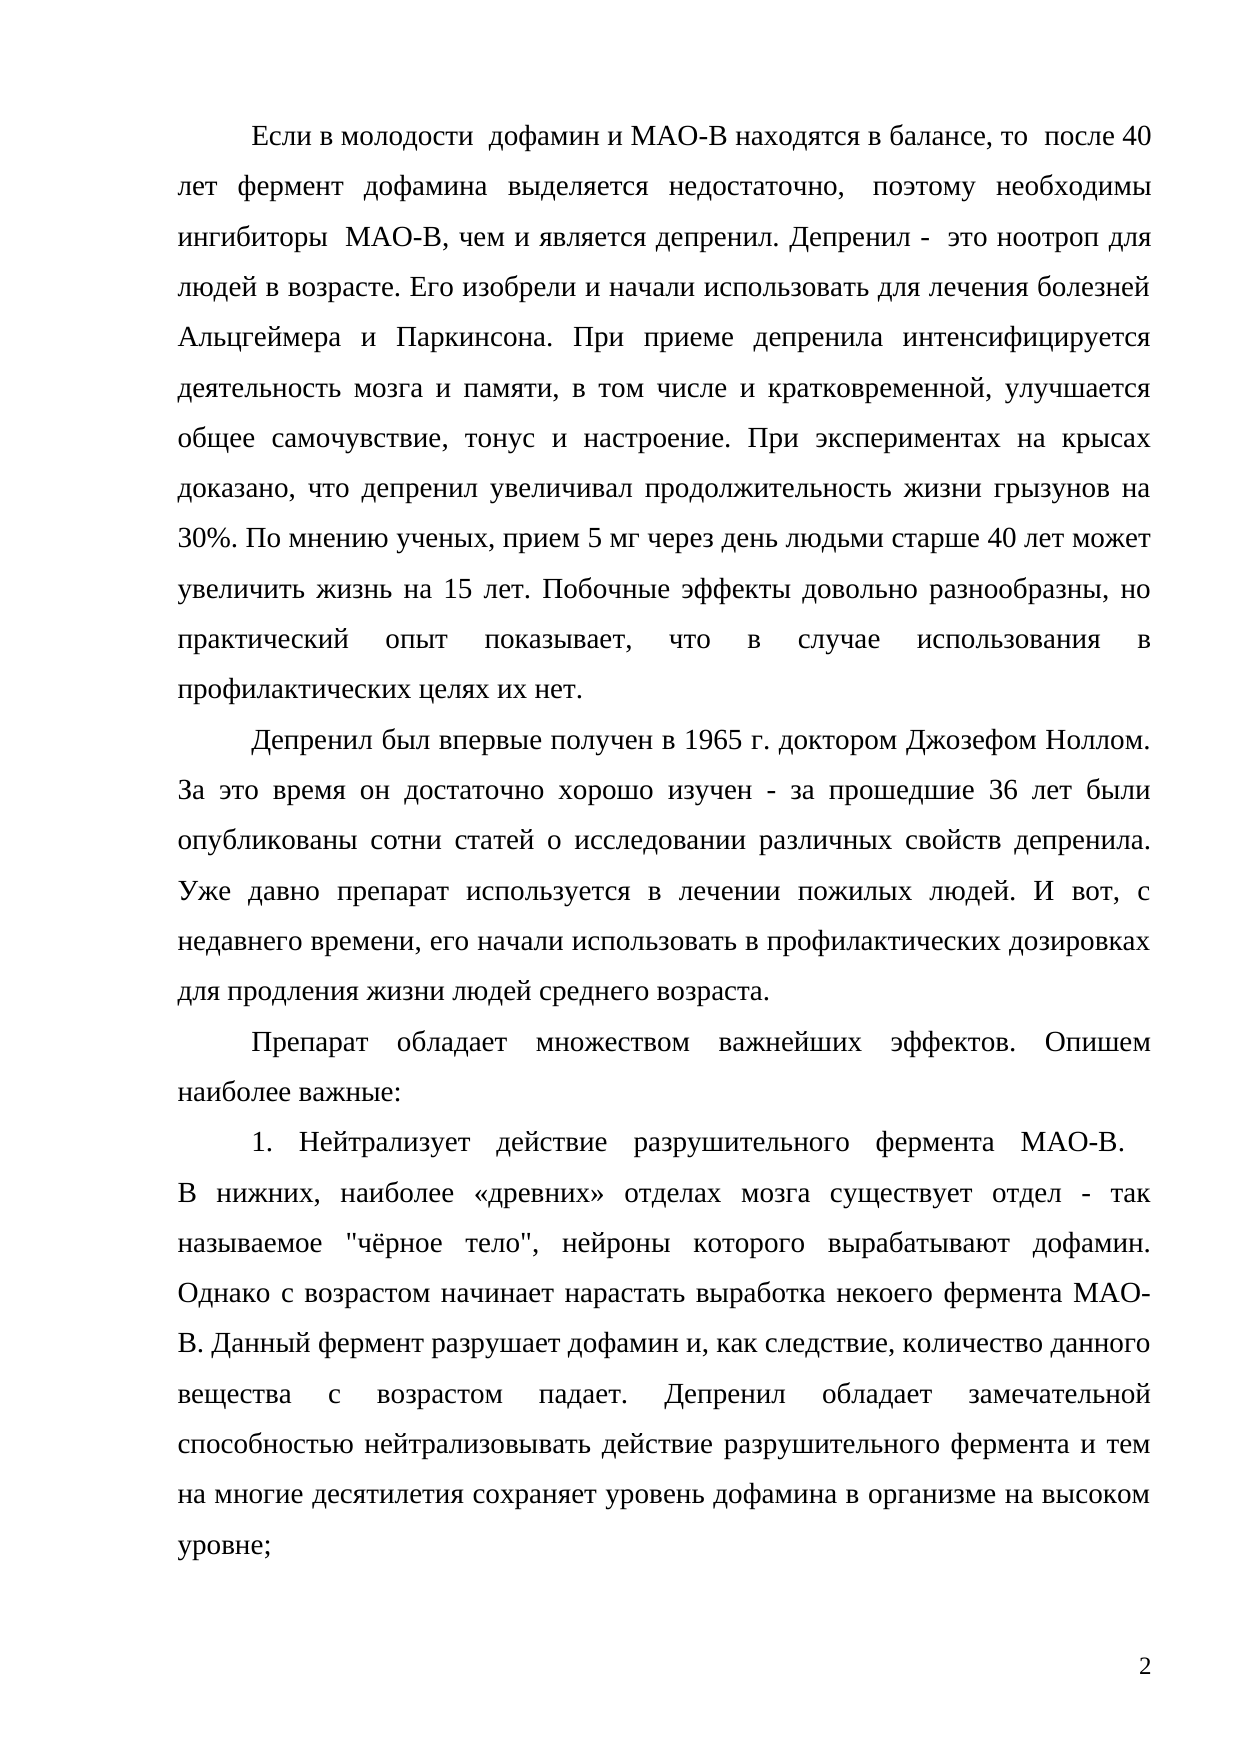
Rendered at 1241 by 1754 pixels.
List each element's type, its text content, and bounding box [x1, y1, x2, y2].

text Препарат обладает множеством важнейших эффектов. Опишем наиболее важные: [177, 1024, 1152, 1108]
text 1. Нейтрализует действие разрушительного фермента МАО-В. В нижних, наиболее «древних» отделах мозга существует отдел - так называемое "чёрное тело", нейроны которого вырабатывают дофамин. Однако с возрастом начинает нарастать выработка некоего фермента МАО-В. Данный фермент разрушает дофамин и, как следствие, количество данного вещества с возрастом падает. Депренил обладает замечательной способностью нейтрализовывать действие разрушительного фермента и тем на многие десятилетия сохраняет уровень дофамина в организме на высоком уровне; [177, 1124, 1152, 1560]
text Депренил был впервые получен в . доктором Джозефом Ноллом. За это время он достаточно хорошо изучен - за прошедшие 36 лет были опубликованы сотни статей о исследовании различных свойств депренила. Уже давно препарат используется в лечении пожилых людей. И вот, с недавнего времени, его начали использовать в профилактических дозировках для продления жизни людей среднего возраста. [177, 722, 1152, 1007]
text Если в молодости дофамин и МАО-В находятся в балансе, то после 40 лет фермент дофамина выделяется недостаточно, поэтому необходимы ингибиторы МАО-В, чем и является депренил. Депренил - это ноотроп для людей в возрасте. Его изобрели и начали использовать для лечения болезней Альцгеймера и Паркинсона. При приеме депренила интенсифицируется деятельность мозга и памяти, в том числе и кратковременной, улучшается общее самочувствие, тонус и настроение. При экспериментах на крысах доказано, что депренил увеличивал продолжительность жизни грызунов на 30%. По мнению ученых, прием 5 мг через день людьми старше 40 лет может увеличить жизнь на 15 лет. Побочные эффекты довольно разнообразны, но практический опыт показывает, что в случае использования в профилактических целях их нет. [177, 118, 1152, 705]
